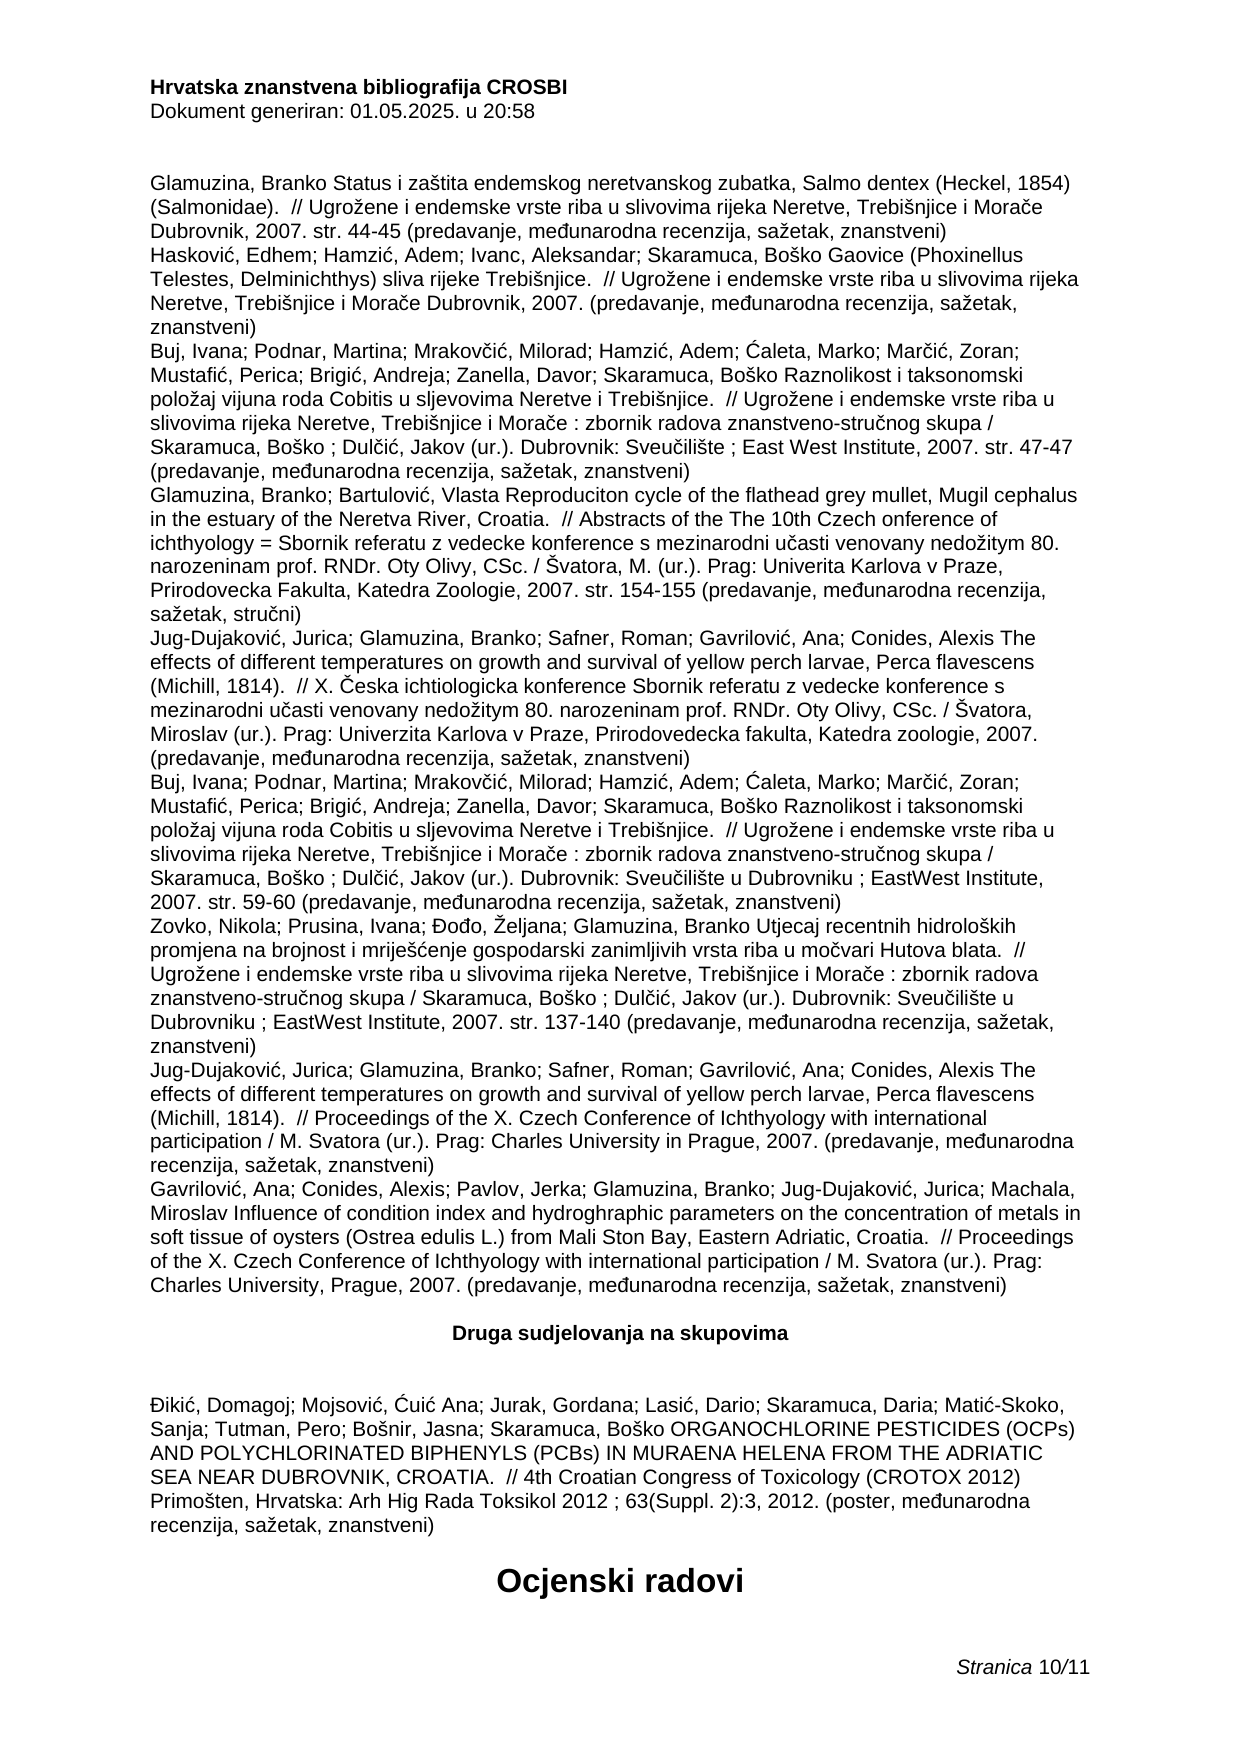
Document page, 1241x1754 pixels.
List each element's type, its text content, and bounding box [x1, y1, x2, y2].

text Gavrilović, Ana; Conides, Alexis; Pavlov, Jerka; Glamuzina, Branko; Jug-Dujaković, Jurica; Machala, Miroslav [150, 1177, 1090, 1297]
text Jug-Dujaković, Jurica; Glamuzina, Branko; Safner, Roman; Gavrilović, Ana; Conides, Alexis [150, 1057, 1090, 1177]
subtitle Druga sudjelovanja na skupovima [150, 1321, 1090, 1345]
text Hasković, Edhem; Hamzić, Adem; Ivanc, Aleksandar; Skaramuca, Boško [150, 243, 1090, 339]
text Buj, Ivana; Podnar, Martina; Mrakovčić, Milorad; Hamzić, Adem; Ćaleta, Marko; Marčić, Zoran; Mustafić, Perica; Brigić, Andreja; Zanella, Davor; Skaramuca, Boško [150, 770, 1090, 914]
text Buj, Ivana; Podnar, Martina; Mrakovčić, Milorad; Hamzić, Adem; Ćaleta, Marko; Marčić, Zoran; Mustafić, Perica; Brigić, Andreja; Zanella, Davor; Skaramuca, Boško [150, 339, 1090, 482]
text Glamuzina, Branko [150, 171, 1090, 243]
text Glamuzina, Branko; Bartulović, Vlasta [150, 482, 1090, 626]
text Đikić, Domagoj; Mojsović, Ćuić Ana; Jurak, Gordana; Lasić, Dario; Skaramuca, Daria; Matić-Skoko, Sanja; Tutman, Pero; Bošnir, Jasna; Skaramuca, Boško [150, 1393, 1090, 1537]
text Zovko, Nikola; Prusina, Ivana; Đođo, Željana; Glamuzina, Branko [150, 914, 1090, 1057]
subtitle Ocjenski radovi [150, 1561, 1090, 1599]
text Jug-Dujaković, Jurica; Glamuzina, Branko; Safner, Roman; Gavrilović, Ana; Conides, Alexis [150, 626, 1090, 770]
